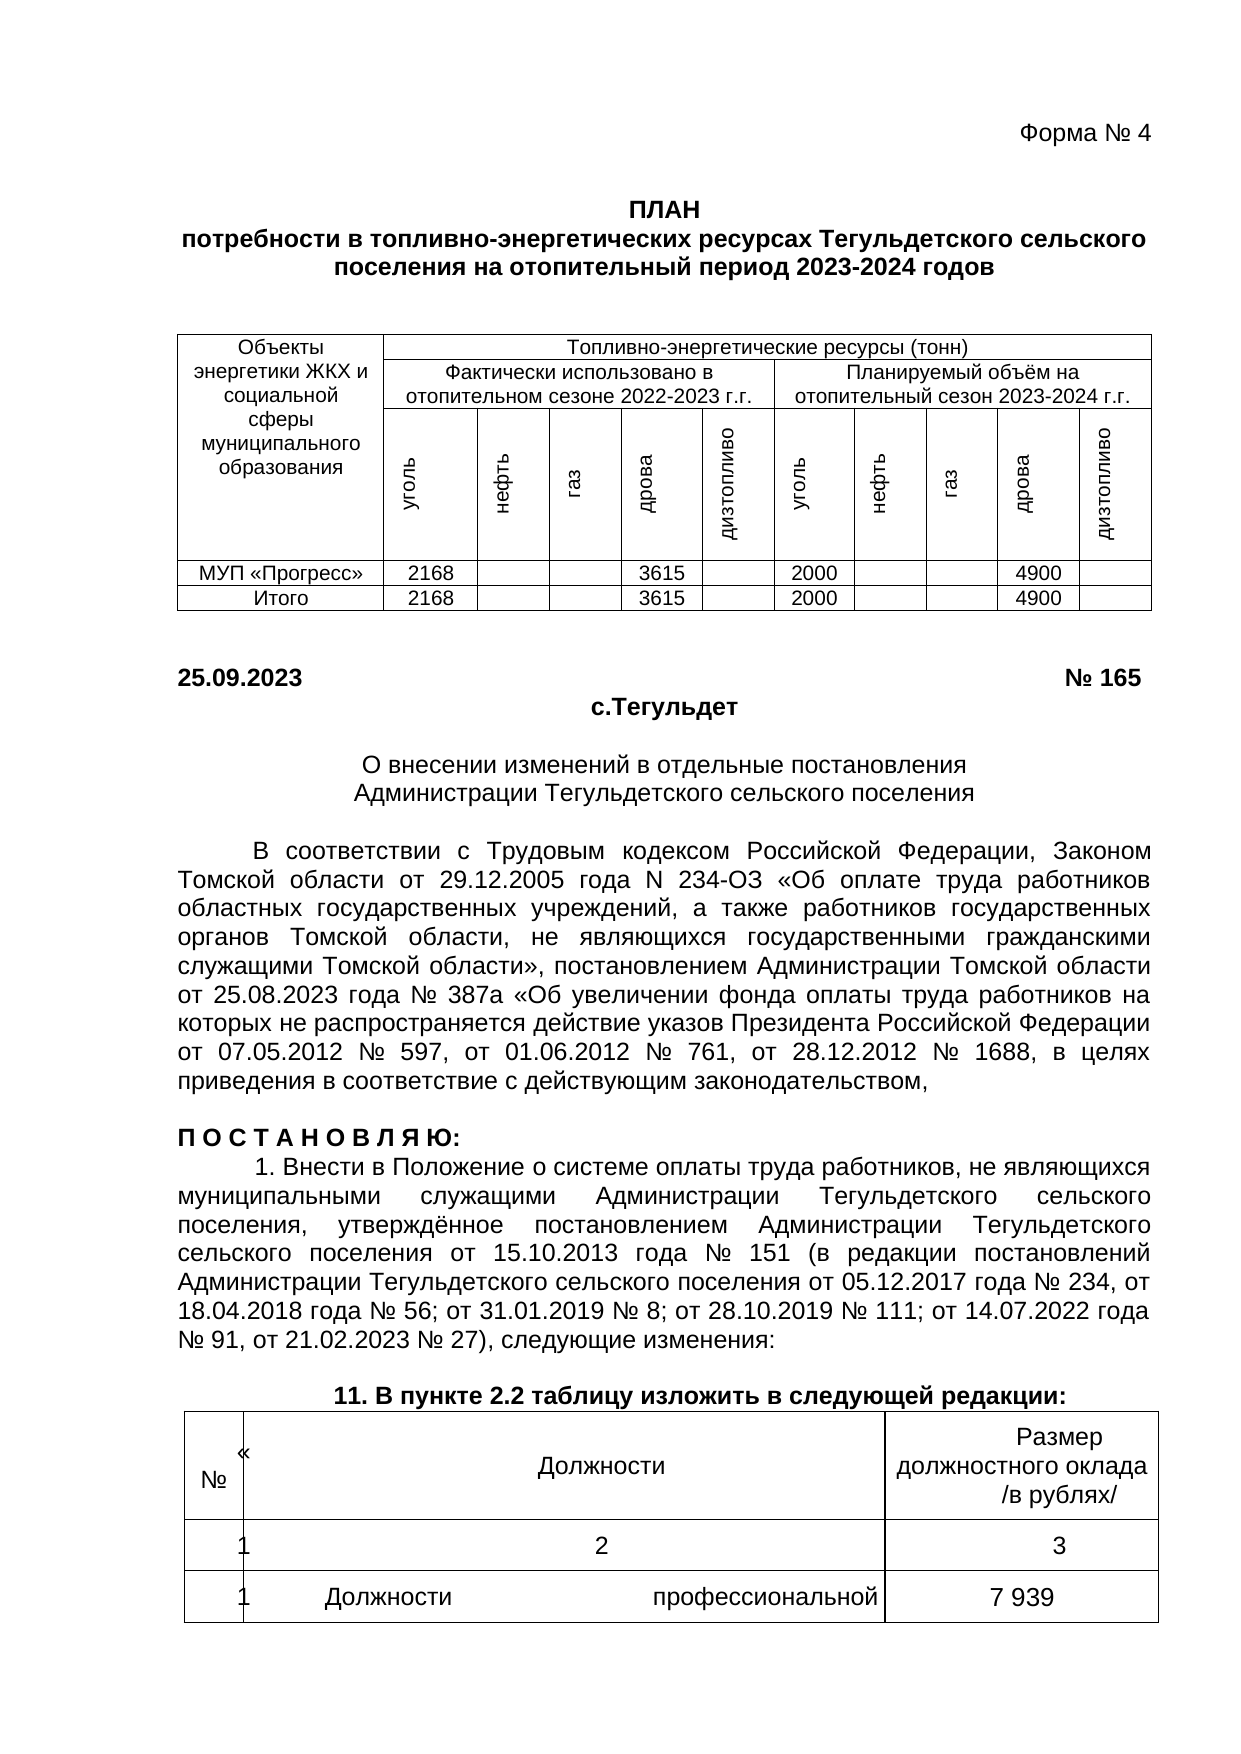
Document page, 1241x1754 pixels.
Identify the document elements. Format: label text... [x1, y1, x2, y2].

table_cell нефть [855, 409, 926, 560]
table_cell 4900 [998, 561, 1079, 585]
table_cell [855, 586, 926, 610]
text 11. В пункте 2.2 таблицу изложить в следующей редакции: [177, 1382, 1152, 1411]
table_cell 2 [244, 1520, 884, 1570]
table_cell газ [550, 409, 621, 560]
table_cell [550, 561, 621, 585]
table_header Размер должностного оклада /в рублях/ [886, 1412, 1158, 1519]
table_cell 11) [185, 1571, 243, 1622]
table_cell 2000 [775, 586, 854, 610]
table_cell [1080, 586, 1151, 610]
table_cell [478, 586, 549, 610]
text 1. Внести в Положение о системе оплаты труда работников, не являющихся муниципальными служащими Администрации Тегульдетского сельского поселения, утверждённое постановлением Администрации Тегульдетского сельского поселения от 15.10.2013 года № 151 (в редакции постановлений Администрации Тегульдетского сельского поселения от 05.12.2017 года № 234, от 18.04.2018 года № 56; от 31.01.2019 № 8; от 28.10.2019 № 111; от 14.07.2022 года № 91, от 21.02.2023 № 27), следующие изменения: [177, 1152, 1152, 1353]
table_cell [478, 561, 549, 585]
text Форма № 4 [177, 118, 1152, 147]
table_cell [550, 586, 621, 610]
table_cell Итого [178, 586, 383, 610]
table_cell нефть [478, 409, 549, 560]
table_cell дизтопливо [703, 409, 774, 560]
table_cell уголь [384, 409, 477, 560]
title В соответствии с Трудовым кодексом Российской Федерации, Законом Томской области от 29.12.2005 года N 234-ОЗ «Об оплате труда работников областных государственных учреждений, а также работников государственных органов Томской области, не являющихся государственными гражданскими служащими Томской области», постановлением Администрации Томской области от 25.08.2023 года № 387а «Об увеличении фонда оплаты труда работников на которых не распространяется действие указов Президента Российской Федерации от 07.05.2012 № 597, от 01.06.2012 № 761, от 28.12.2012 № 1688, в целях приведения в соответствие с действующим законодательством, [177, 836, 1152, 1095]
table_cell 2168 [384, 586, 477, 610]
table_cell МУП «Прогресс» [178, 561, 383, 585]
table_header Объекты энергетики ЖКХ и социальной сферы муниципального образования [178, 335, 383, 560]
table_cell газ [927, 409, 997, 560]
table_cell [927, 586, 997, 610]
table_cell [855, 561, 926, 585]
table_cell Планируемый объём на отопительный сезон 2023-2024 г.г. [775, 360, 1151, 408]
table_cell 2168 [384, 561, 477, 585]
table_header «№ [185, 1412, 243, 1519]
table_cell [927, 561, 997, 585]
table_cell 1 [185, 1520, 243, 1570]
text с.Тегульдет [177, 692, 1152, 721]
table_cell 3615 [622, 561, 702, 585]
text П О С Т А Н О В Л Я Ю: [177, 1123, 1152, 1152]
text 25.09.2023 № 165 [177, 663, 1152, 692]
table_cell 7 939 [886, 1571, 1158, 1622]
table_cell дрова [622, 409, 702, 560]
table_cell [244, 1571, 884, 1622]
table_header Должности [244, 1412, 884, 1519]
table_cell 4900 [998, 586, 1079, 610]
text Администрации Тегульдетского сельского поселения [177, 778, 1152, 807]
table_cell [1080, 561, 1151, 585]
table_cell уголь [775, 409, 854, 560]
table_cell дизтопливо [1080, 409, 1151, 560]
table_cell [703, 586, 774, 610]
table_header Топливно-энергетические ресурсы (тонн) [384, 335, 1151, 359]
table_cell 3 [886, 1520, 1158, 1570]
table_cell [703, 561, 774, 585]
text потребности в топливно-энергетических ресурсах Тегульдетского сельского поселения на отопительный период 2023-2024 годов [177, 223, 1152, 281]
table_cell Фактически использовано в отопительном сезоне 2022-2023 г.г. [384, 360, 774, 408]
table_cell 3615 [622, 586, 702, 610]
table_cell дрова [998, 409, 1079, 560]
text ПЛАН [177, 195, 1152, 223]
text О внесении изменений в отдельные постановления [177, 750, 1152, 778]
table_cell 2000 [775, 561, 854, 585]
